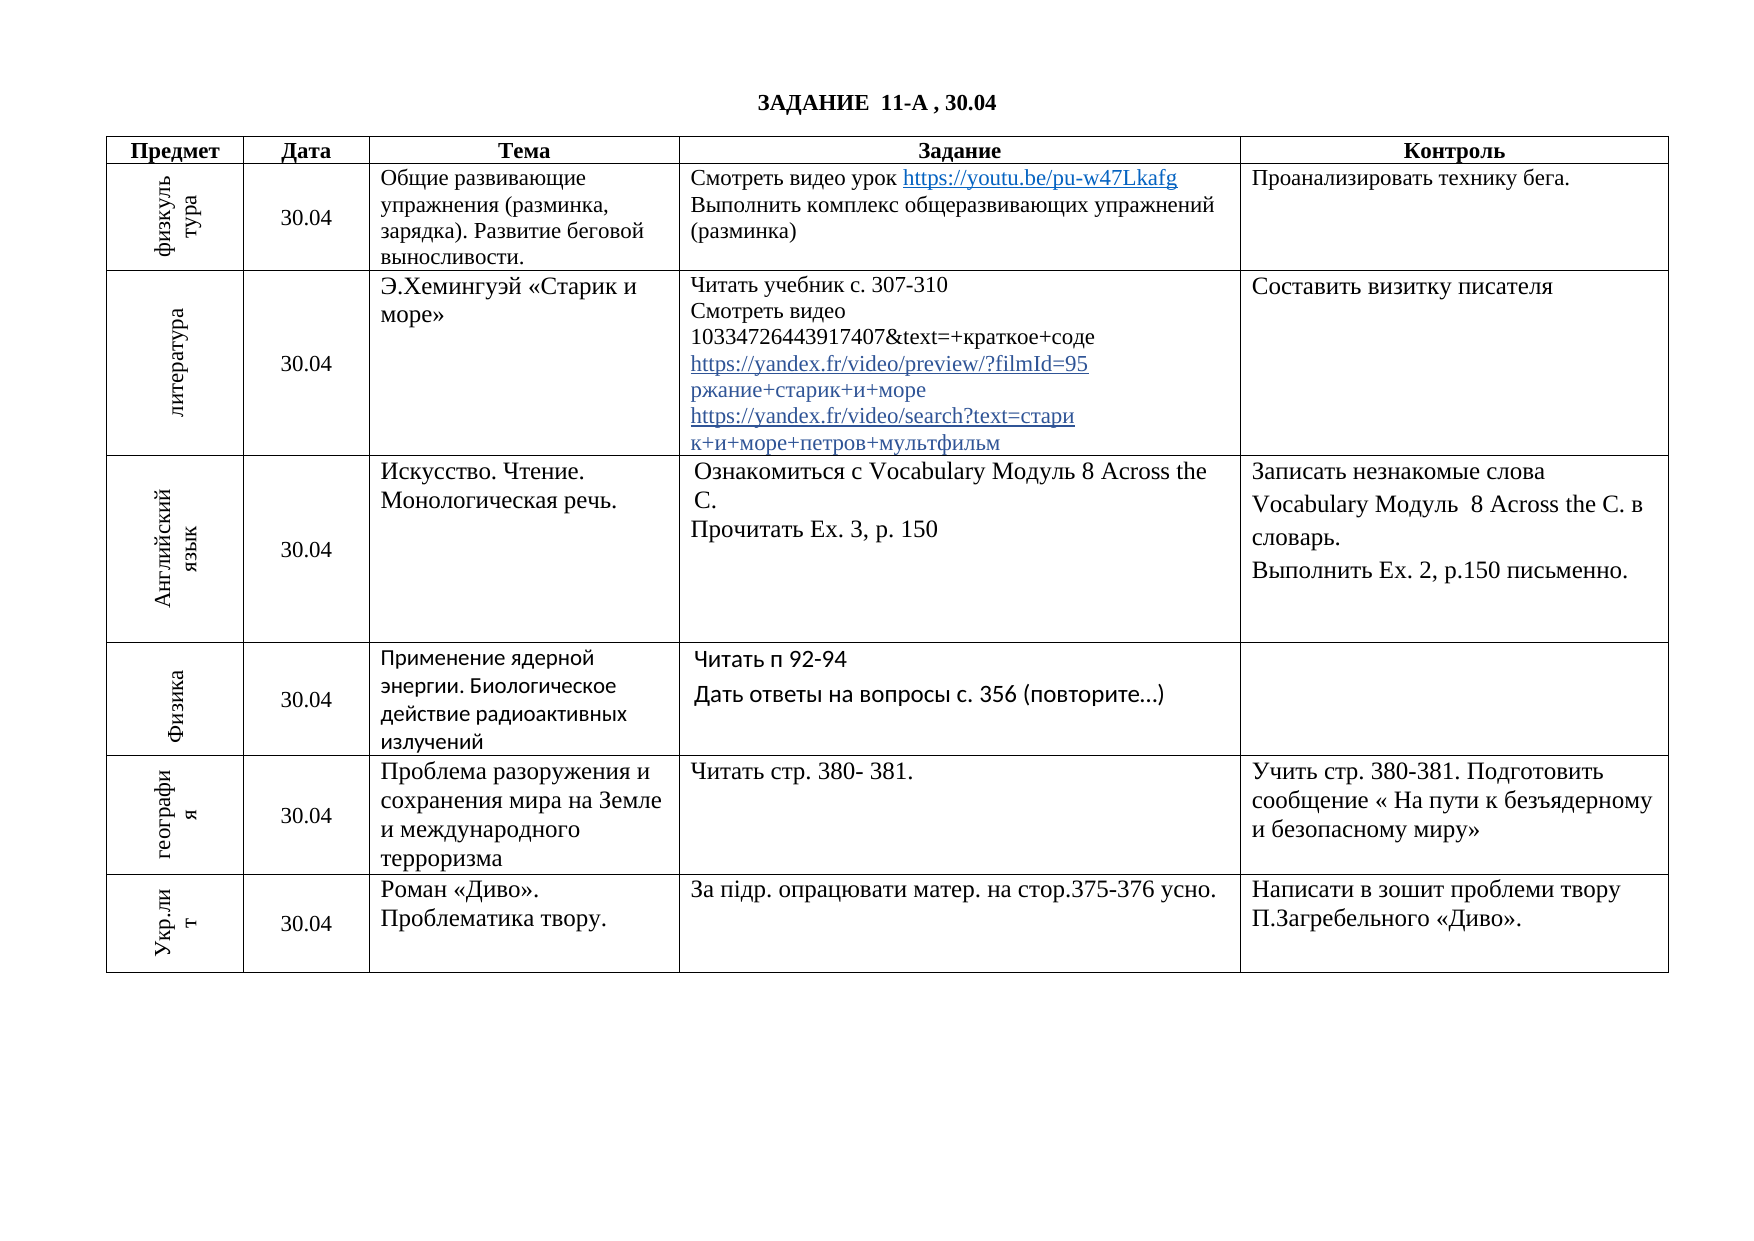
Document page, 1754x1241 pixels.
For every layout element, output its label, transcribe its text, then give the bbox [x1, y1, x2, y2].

table_cell Учить стр. 380-381. Подготовить сообщение « На пути к безъядерному и безопасному миру» [1241, 756, 1668, 873]
table_cell Общие развивающие упражнения (разминка, зарядка). Развитие беговой выносливости. [370, 164, 679, 270]
table_cell 30.04 [244, 756, 369, 873]
table_cell За підр. опрацювати матер. на стор.375-376 усно. [680, 875, 1240, 972]
table_header Дата [244, 137, 369, 163]
table_cell Написати в зошит проблеми твору П.Загребельного «Диво». [1241, 875, 1668, 972]
table_header Тема [370, 137, 679, 163]
table_cell 30.04 [244, 456, 369, 642]
table_cell Применение ядерной энергии. Биологическое действие радиоактивных излучений [370, 643, 679, 755]
table_cell Проанализировать технику бега. [1241, 164, 1668, 270]
table_cell Искусство. Чтение. Монологическая речь. [370, 456, 679, 642]
table_cell 30.04 [244, 164, 369, 270]
table_cell Роман «Диво». Проблематика твору. [370, 875, 679, 972]
table_cell география [107, 756, 243, 873]
table_cell Английский язык [107, 456, 243, 642]
table_header Задание [680, 137, 1240, 163]
table_cell Составить визитку писателя [1241, 271, 1668, 455]
table_cell Э.Хемингуэй «Старик и море» [370, 271, 679, 455]
table_cell 30.04 [244, 271, 369, 455]
table_cell Читать стр. 380- 381. [680, 756, 1240, 873]
table_cell 30.04 [244, 643, 369, 755]
table_cell 30.04 [244, 875, 369, 972]
table_cell Записать незнакомые слова Vocabulary Mодуль 8 Across the C. в словарь. Выполнить Ех. 2, p.150 письменно. [1241, 456, 1668, 642]
table_cell Ознакомиться с Vocabulary Модуль 8 Across the C. Прочитать Ех. 3, p. 150 [680, 456, 1240, 642]
table_cell Смотреть видео урок https://youtu.be/pu-w47Lkafg Выполнить комплекс общеразвивающих упражнений (разминка) [680, 164, 1240, 270]
table_header Предмет [107, 137, 243, 163]
text ЗАДАНИЕ 11-А , 30.04 [118, 89, 1636, 115]
table_cell литература [107, 271, 243, 455]
table_header Контроль [1241, 137, 1668, 163]
table_cell [1241, 643, 1668, 755]
table_cell Укр.лит [107, 875, 243, 972]
table_cell Читать учебник с. 307-310 Смотреть видео 10334726443917407&text=+краткое+соде https://yandex.fr/video/preview/?filmId=95 ржание+старик+и+море https://yandex.fr/video/search?text=стари к+и+море+петров+мультфильм [680, 271, 1240, 455]
table_cell физкультура [107, 164, 243, 270]
table_cell Физика [107, 643, 243, 755]
table_cell Читать п 92-94 Дать ответы на вопросы с. 356 (повторите…) [680, 643, 1240, 755]
table_cell Проблема разоружения и сохранения мира на Земле и международного терроризма [370, 756, 679, 873]
